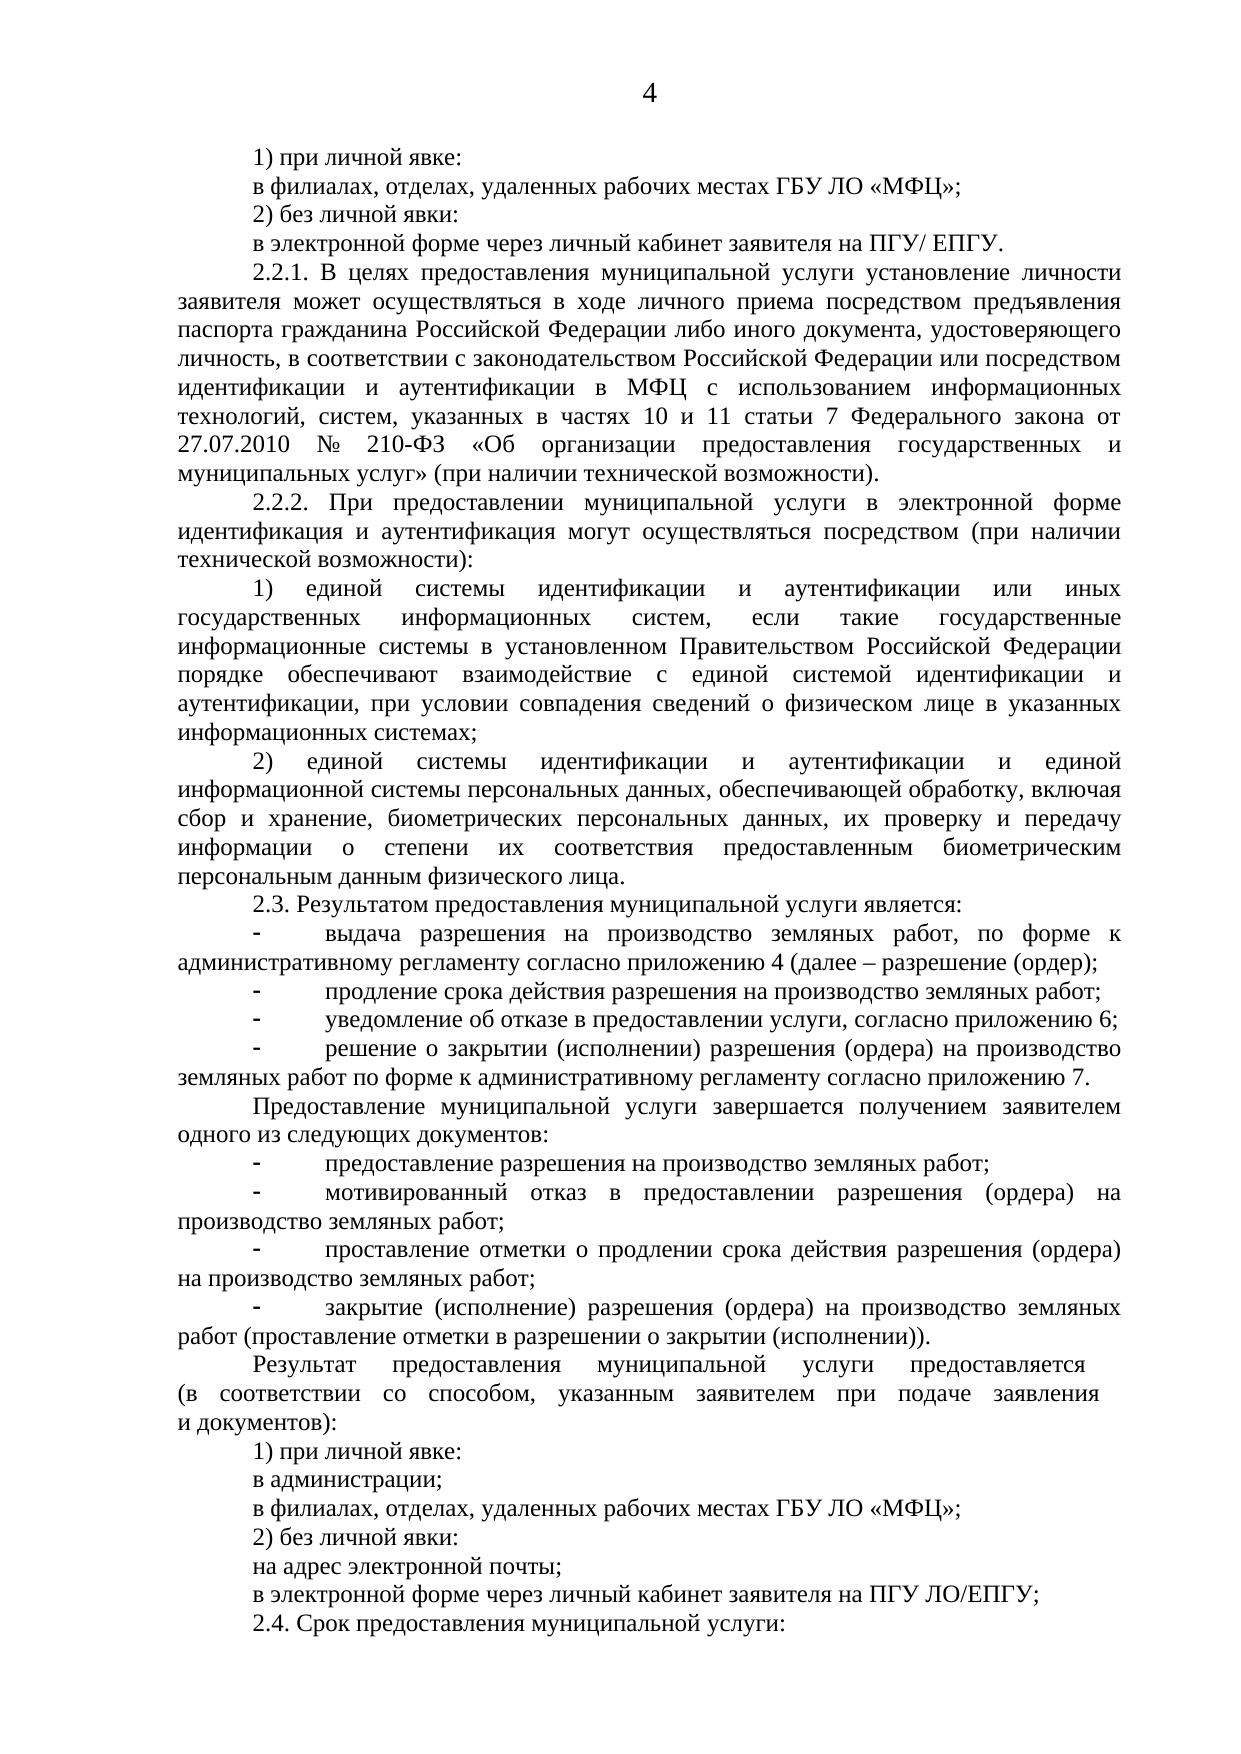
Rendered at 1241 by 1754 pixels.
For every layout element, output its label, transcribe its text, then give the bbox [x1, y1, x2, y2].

list закрытие (исполнение) разрешения (ордера) на производство земляных работ (проставление отметки в разрешении о закрытии (исполнении)). [177, 1292, 1122, 1349]
text в филиалах, отделах, удаленных рабочих местах ГБУ ЛО «МФЦ»; [177, 171, 1122, 199]
text 1) при личной явке: [177, 1436, 1122, 1464]
list продление срока действия разрешения на производство земляных работ; [177, 976, 1122, 1004]
text 2.3. Результатом предоставления муниципальной услуги является: [177, 889, 1122, 918]
text 1) при личной явке: [177, 142, 1122, 171]
text 2) без личной явки: [177, 199, 1122, 228]
list 2) единой системы идентификации и аутентификации и единой информационной системы персональных данных, обеспечивающей обработку, включая сбор и хранение, биометрических персональных данных, их проверку и передачу информации о степени их соответствия предоставленным биометрическим персональным данным физического лица. [177, 746, 1122, 889]
text 2) без личной явки: [177, 1522, 1122, 1551]
list решение о закрытии (исполнении) разрешения (ордера) на производство земляных работ по форме к административному регламенту согласно приложению 7. [177, 1033, 1122, 1091]
text в администрации; [177, 1464, 1122, 1493]
list мотивированный отказ в предоставлении разрешения (ордера) на производство земляных работ; [177, 1177, 1122, 1234]
list предоставление разрешения на производство земляных работ; [177, 1148, 1122, 1177]
text 2.4. Срок предоставления муниципальной услуги: [177, 1608, 1122, 1637]
text Результат предоставления муниципальной услуги предоставляется (в соответствии со способом, указанным заявителем при подаче заявления и документов): [177, 1349, 1122, 1436]
text 1) единой системы идентификации и аутентификации или иных государственных информационных систем, если такие государственные информационные системы в установленном Правительством Российской Федерации порядке обеспечивают взаимодействие с единой системой идентификации и аутентификации, при условии совпадения сведений о физическом лице в указанных информационных системах; [177, 573, 1122, 746]
text 2.2.1. В целях предоставления муниципальной услуги установление личности заявителя может осуществляться в ходе личного приема посредством предъявления паспорта гражданина Российской Федерации либо иного документа, удостоверяющего личность, в соответствии с законодательством Российской Федерации или посредством идентификации и аутентификации в МФЦ с использованием информационных технологий, систем, указанных в частях 10 и 11 статьи 7 Федерального закона от 27.07.2010 № 210-ФЗ «Об организации предоставления государственных и муниципальных услуг» (при наличии технической возможности). [177, 257, 1122, 487]
text Предоставление муниципальной услуги завершается получением заявителем одного из следующих документов: [177, 1091, 1122, 1148]
list проставление отметки о продлении срока действия разрешения (ордера) на производство земляных работ; [177, 1234, 1122, 1292]
text в электронной форме через личный кабинет заявителя на ПГУ/ ЕПГУ. [177, 228, 1122, 257]
list уведомление об отказе в предоставлении услуги, согласно приложению 6; [177, 1004, 1122, 1033]
text 2.2.2. При предоставлении муниципальной услуги в электронной форме идентификация и аутентификация могут осуществляться посредством (при наличии технической возможности): [177, 487, 1122, 573]
text на адрес электронной почты; [177, 1551, 1122, 1579]
list выдача разрешения на производство земляных работ, по форме к административному регламенту согласно приложению 4 (далее – разрешение (ордер); [177, 918, 1122, 976]
text в филиалах, отделах, удаленных рабочих местах ГБУ ЛО «МФЦ»; [177, 1493, 1122, 1522]
text в электронной форме через личный кабинет заявителя на ПГУ ЛО/ЕПГУ; [177, 1579, 1122, 1608]
